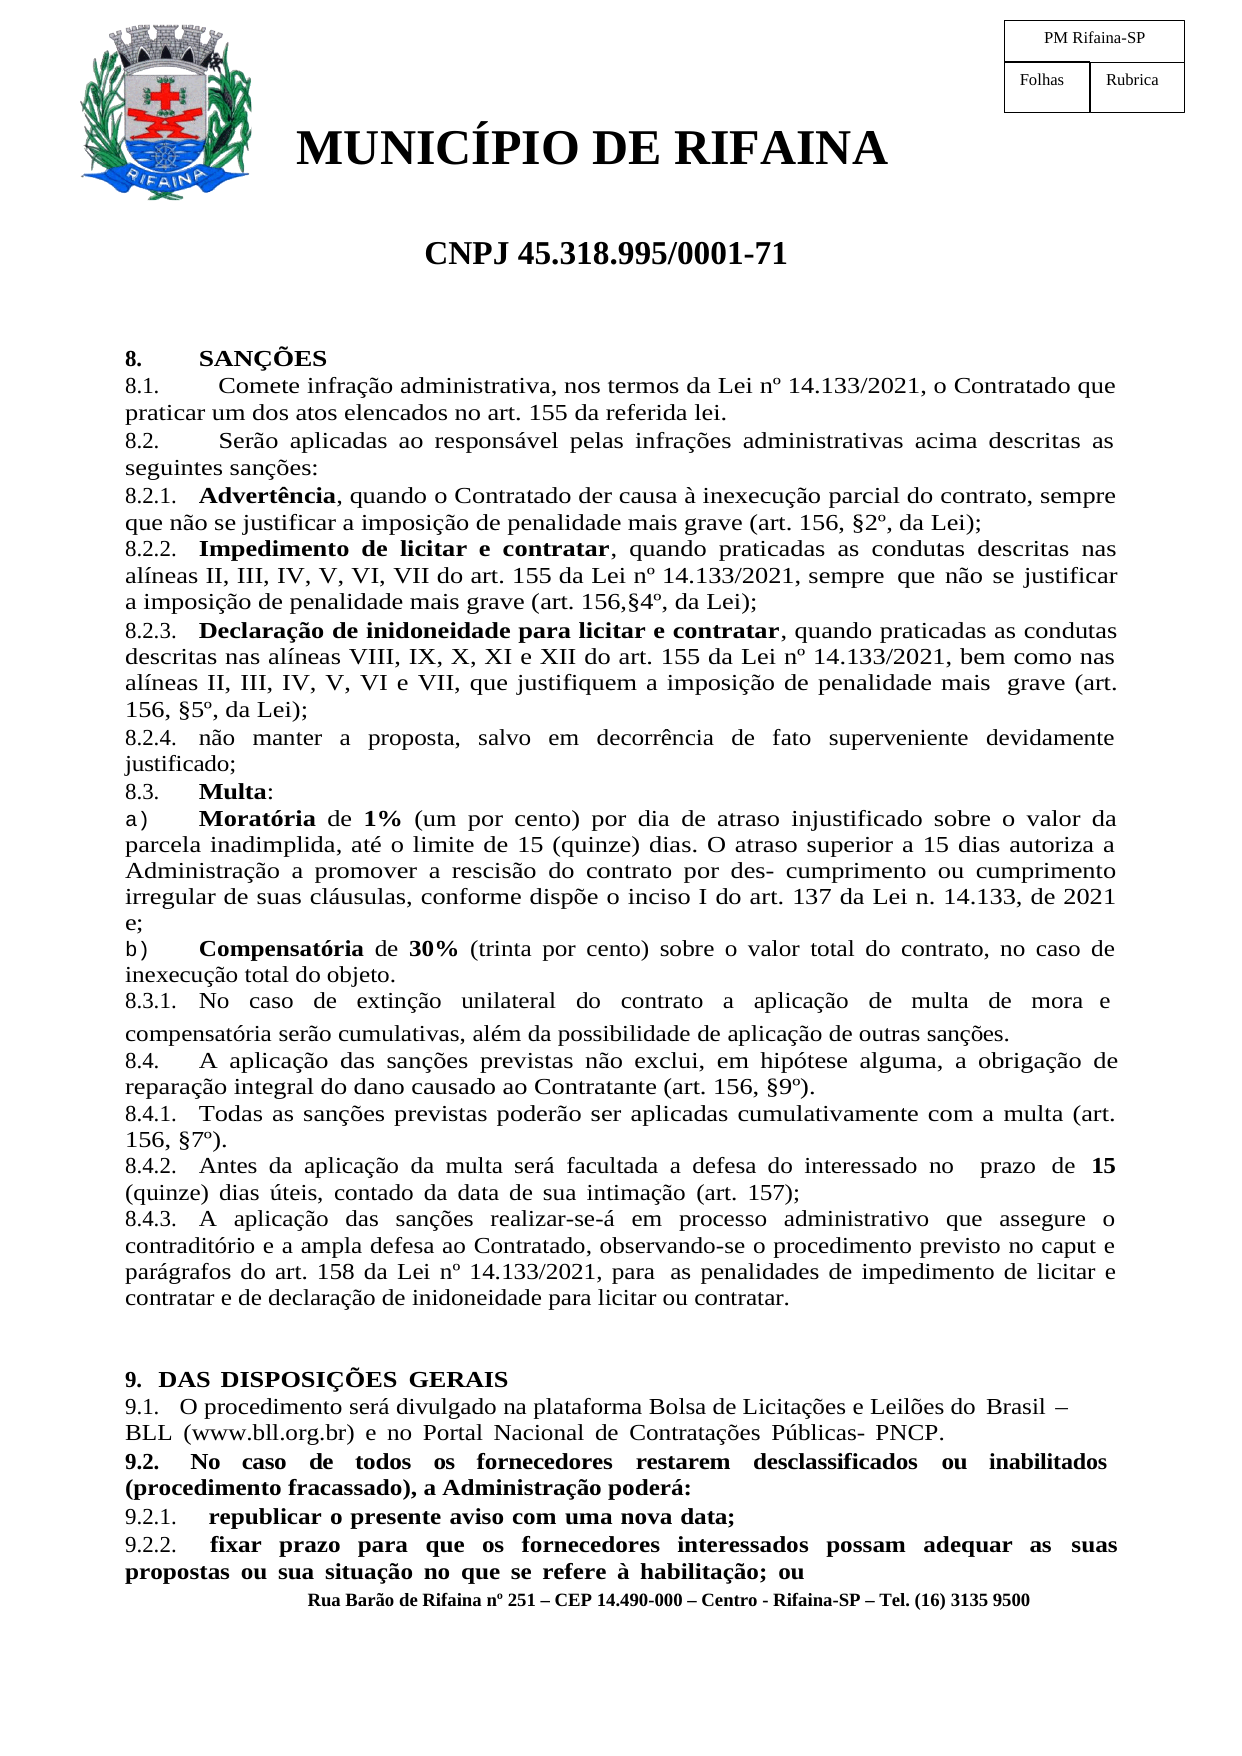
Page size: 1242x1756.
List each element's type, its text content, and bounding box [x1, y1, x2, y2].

list Impedimento de licitar e contratar, quando praticadas as condutas descritas nas alíneas II, III, IV, V, VI, VII do art. 155 da Lei nº 14.133/2021, sempre que não se justificar a imposição de penalidade mais grave (art. 156,§4º, da Lei); [125, 535, 1117, 614]
text (quinze) dias úteis, contado da data de sua intimação (art. 157); [125, 1179, 1138, 1205]
list No caso de extinção unilateral do contrato a aplicação de multa de mora e [125, 987, 1138, 1013]
list Declaração de inidoneidade para licitar e contratar, quando praticadas as condutas descritas nas alíneas VIII, IX, X, XI e XII do art. 155 da Lei nº 14.133/2021, bem como nas alíneas II, III, IV, V, VI e VII, que justifiquem a imposição de penalidade mais grave (art. 156, §5º, da Lei); [125, 617, 1118, 722]
picture [79, 22, 252, 201]
list fixar prazo para que os fornecedores interessados possam adequar as suas propostas ou sua situação no que se refere à habilitação; ou [125, 1531, 1117, 1584]
text compensatória serão cumulativas, além da possibilidade de aplicação de outras sanções. [125, 1020, 1138, 1047]
list Moratória de 1% (um por cento) por dia de atraso injustificado sobre o valor da parcela inadimplida, até o limite de 15 (quinze) dias. O atraso superior a 15 dias autoriza a Administração a promover a rescisão do contrato por des- cumprimento ou cumprimento irregular de suas cláusulas, conforme dispõe o inciso I do art. 137 da Lei n. 14.133, de 2021 e; [125, 805, 1118, 935]
list A aplicação das sanções previstas não exclui, em hipótese alguma, a obrigação de reparação integral do dano causado ao Contratante (art. 156, §9º). [125, 1047, 1118, 1099]
list Antes da aplicação da multa será facultada a defesa do interessado no prazo de 15 [125, 1152, 1138, 1179]
list Multa: [125, 778, 1138, 804]
list A aplicação das sanções realizar-se-á em processo administrativo que assegure o contraditório e a ampla defesa ao Contratado, observando-se o procedimento previsto no caput e parágrafos do art. 158 da Lei nº 14.133/2021, para as penalidades de impedimento de licitar e contratar e de declaração de inidoneidade para licitar ou contratar. [125, 1205, 1117, 1311]
list Todas as sanções previstas poderão ser aplicadas cumulativamente com a multa (art. 156, §7º). [125, 1099, 1117, 1152]
list O procedimento será divulgado na plataforma Bolsa de Licitações e Leilões do Brasil – BLL (www.bll.org.br) e no Portal Nacional de Contratações Públicas- PNCP. [125, 1393, 1068, 1446]
subtitle SANÇÕES [125, 345, 1138, 371]
list Comete infração administrativa, nos termos da Lei nº 14.133/2021, o Contratado que praticar um dos atos elencados no art. 155 da referida lei. [125, 373, 1116, 425]
subtitle DAS DISPOSIÇÕES GERAIS [125, 1367, 1138, 1393]
list Serão aplicadas ao responsável pelas infrações administrativas acima descritas as seguintes sanções: [125, 428, 1116, 480]
list Compensatória de 30% (trinta por cento) sobre o valor total do contrato, no caso de inexecução total do objeto. [125, 936, 1117, 987]
list não manter a proposta, salvo em decorrência de fato superveniente devidamente justificado; [125, 724, 1116, 777]
list No caso de todos os fornecedores restarem desclassificados ou inabilitados (procedimento fracassado), a Administração poderá: [125, 1448, 1116, 1501]
list republicar o presente aviso com uma nova data; [125, 1503, 1138, 1529]
list Advertência, quando o Contratado der causa à inexecução parcial do contrato, sempre que não se justificar a imposição de penalidade mais grave (art. 156, §2º, da Lei); [125, 482, 1116, 535]
